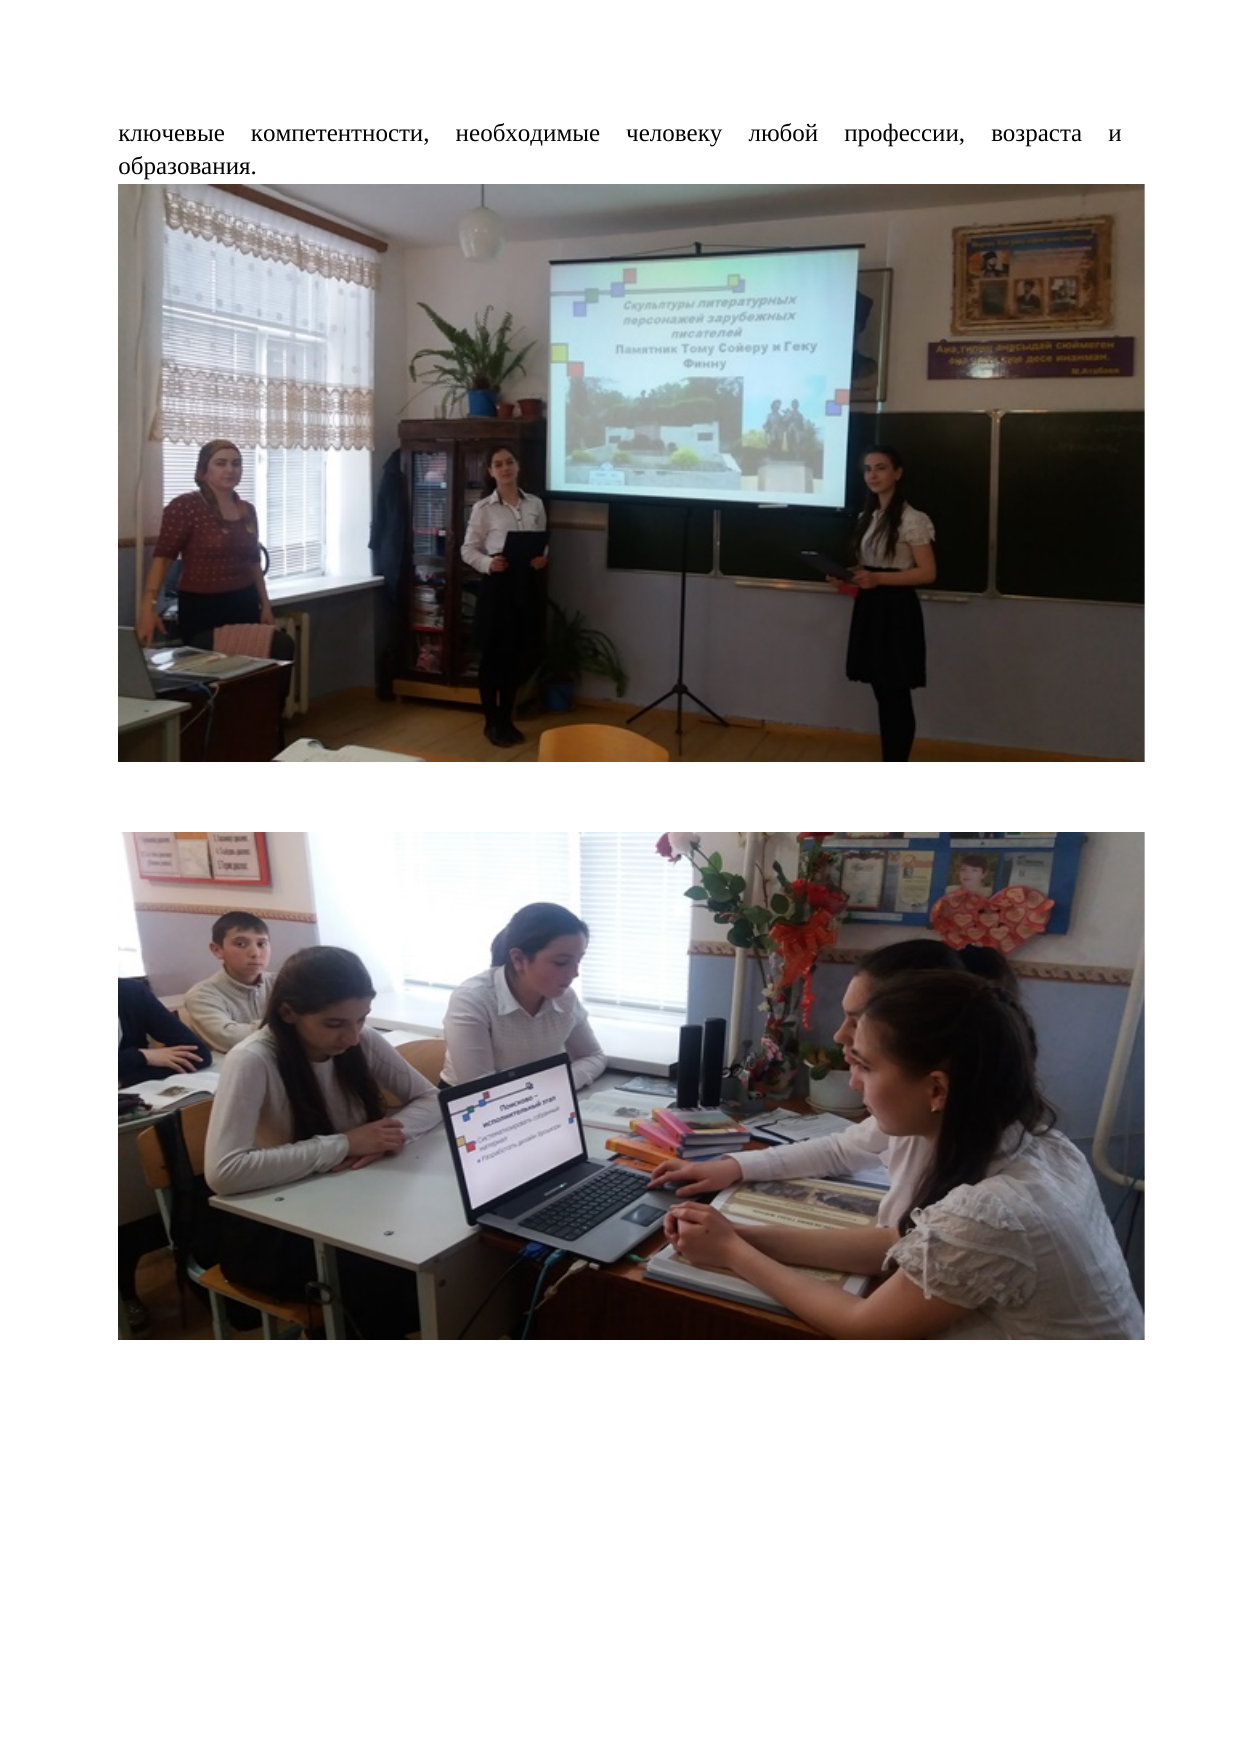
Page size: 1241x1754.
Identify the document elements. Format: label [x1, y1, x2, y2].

picture [118, 832, 1145, 1340]
picture [118, 184, 1145, 762]
text [118, 118, 1122, 180]
